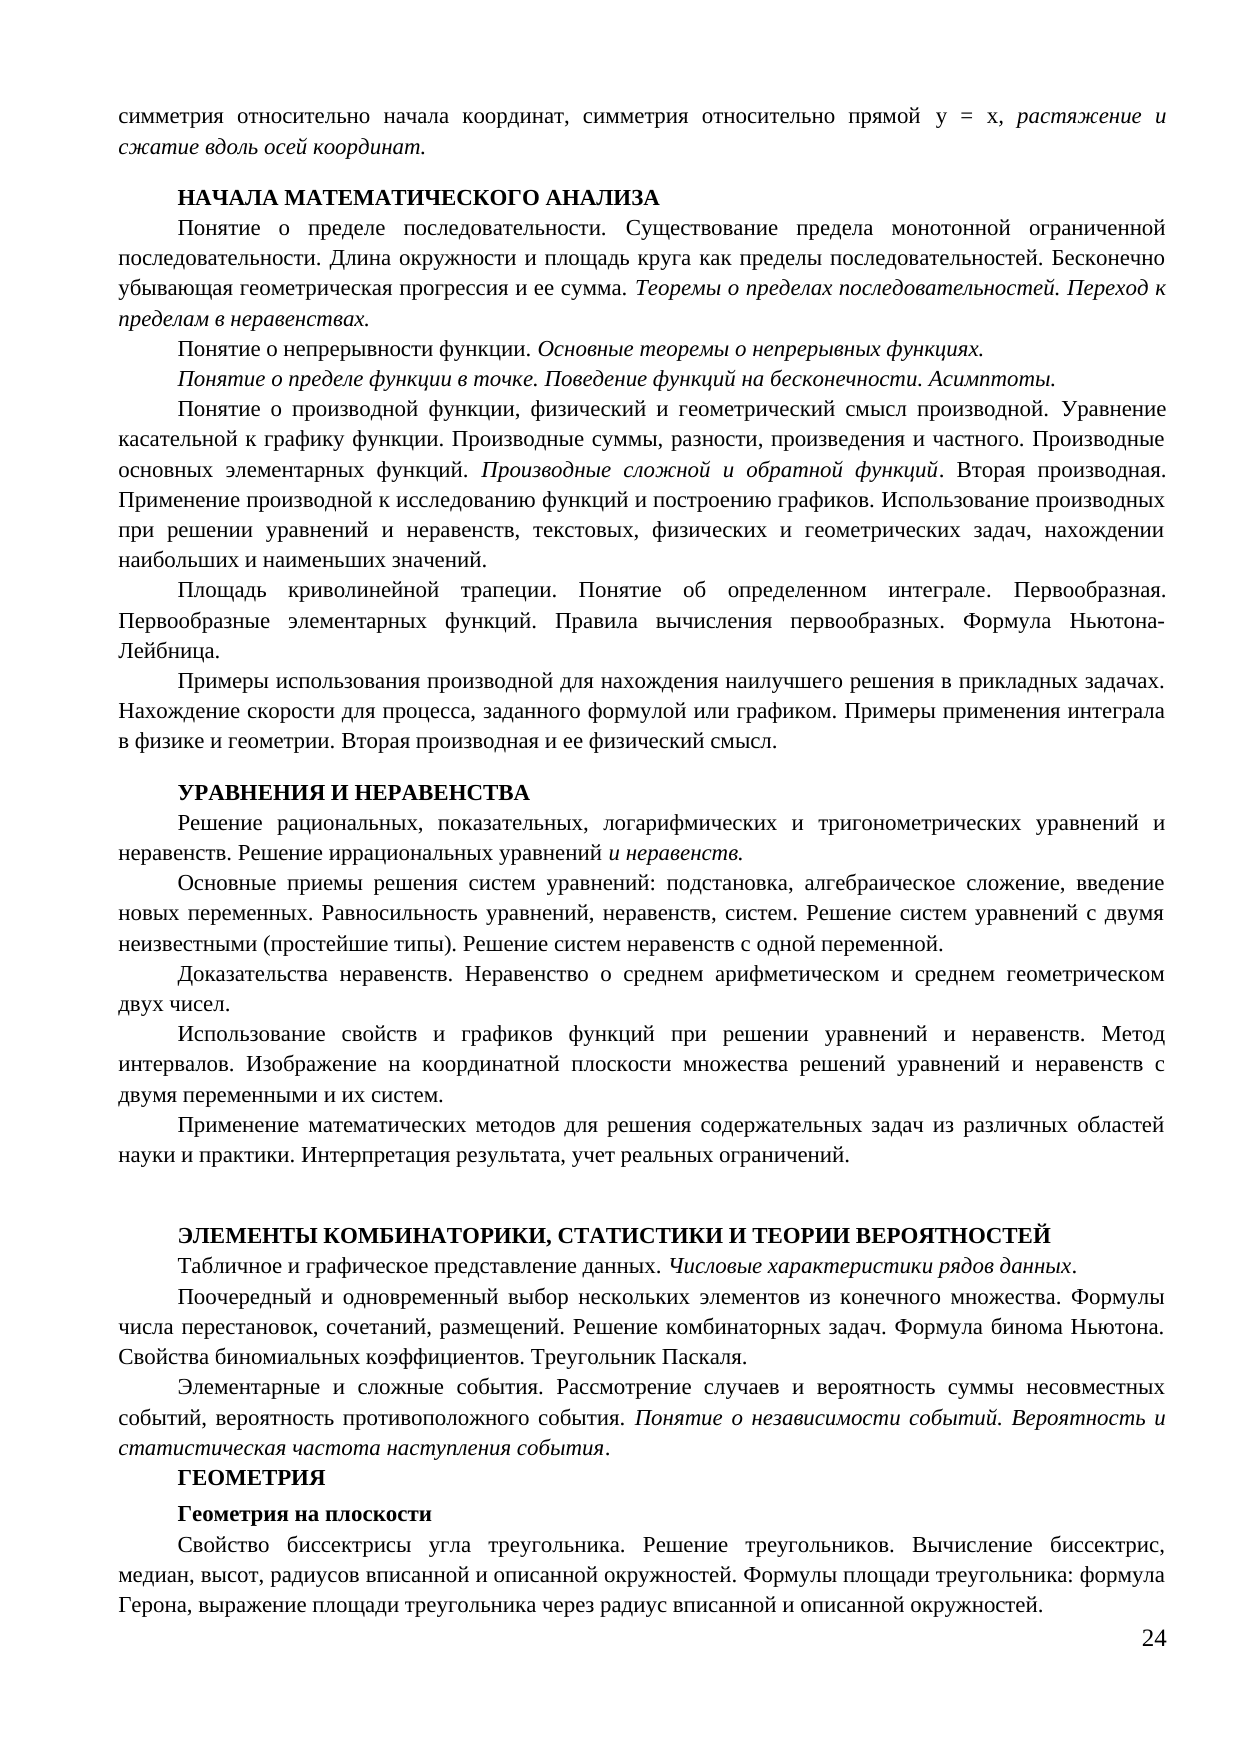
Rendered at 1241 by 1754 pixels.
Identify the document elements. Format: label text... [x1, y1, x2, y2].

text Решение рациональных, показательных, логарифмических и тригонометрических уравнений и неравенств. Решение иррациональных уравнений и неравенств. [118, 809, 1167, 865]
text Геометрия на плоскости [118, 1501, 1167, 1527]
text ЭЛЕМЕНТЫ КОМБИНАТОРИКИ, СТАТИСТИКИ И ТЕОРИИ ВЕРОЯТНОСТЕЙ [118, 1222, 1167, 1249]
text Площадь криволинейной трапеции. Понятие об определенном интеграле. Первообразная. Первообразные элементарных функций. Правила вычисления первообразных. Формула Ньютона-Лейбница. [118, 577, 1167, 663]
text Элементарные и сложные события. Рассмотрение случаев и вероятность суммы несовместных событий, вероятность противоположного события. Понятие о независимости событий. Вероятность и статистическая частота наступления события. [118, 1373, 1167, 1460]
text Свойство биссектрисы угла треугольника. Решение треугольников. Вычисление биссектрис, медиан, высот, радиусов вписанной и описанной окружностей. Формулы площади треугольника: формула Герона, выражение площади треугольника через радиус вписанной и описанной окружностей. [118, 1531, 1167, 1617]
text ГЕОМЕТРИЯ [118, 1464, 1167, 1490]
text Применение математических методов для решения содержательных задач из различных областей науки и практики. Интерпретация результата, учет реальных ограничений. [118, 1111, 1167, 1167]
text Основные приемы решения систем уравнений: подстановка, алгебраическое сложение, введение новых переменных. Равносильность уравнений, неравенств, систем. Решение систем уравнений с двумя неизвестными (простейшие типы). Решение систем неравенств с одной переменной. [118, 869, 1167, 956]
text Понятие о пределе функции в точке. Поведение функций на бесконечности. Асимптоты. [118, 365, 1167, 391]
text Поочередный и одновременный выбор нескольких элементов из конечного множества. Формулы числа перестановок, сочетаний, размещений. Решение комбинаторных задач. Формула бинома Ньютона. Свойства биномиальных коэффициентов. Треугольник Паскаля. [118, 1283, 1167, 1369]
text Использование свойств и графиков функций при решении уравнений и неравенств. Метод интервалов. Изображение на координатной плоскости множества решений уравнений и неравенств с двумя переменными и их систем. [118, 1020, 1167, 1107]
text Примеры использования производной для нахождения наилучшего решения в прикладных задачах. Нахождение скорости для процесса, заданного формулой или графиком. Примеры применения интеграла в физике и геометрии. Вторая производная и ее физический смысл. [118, 667, 1167, 754]
text Табличное и графическое представление данных. Числовые характеристики рядов данных. [118, 1253, 1167, 1279]
text Понятие о непрерывности функции. Основные теоремы о непрерывных функциях. [118, 335, 1167, 361]
text НАЧАЛА МАТЕМАТИЧЕСКОГО АНАЛИЗА [118, 184, 1167, 210]
text Понятие о пределе последовательности. Существование предела монотонной ограниченной последовательности. Длина окружности и площадь круга как пределы последовательностей. Бесконечно убывающая геометрическая прогрессия и ее сумма. Теоремы о пределах последовательностей. Переход к пределам в неравенствах. [118, 214, 1167, 331]
text УРАВНЕНИЯ И НЕРАВЕНСТВА [118, 779, 1167, 805]
text Понятие о производной функции, физический и геометрический смысл производной. Уравнение касательной к графику функции. Производные суммы, разности, произведения и частного. Производные основных элементарных функций. Производные сложной и обратной функций. Вторая производная. Применение производной к исследованию функций и построению графиков. Использование производных при решении уравнений и неравенств, текстовых, физических и геометрических задач, нахождении наибольших и наименьших значений. [118, 395, 1167, 573]
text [118, 103, 1167, 159]
text Доказательства неравенств. Неравенство о среднем арифметическом и среднем геометрическом двух чисел. [118, 960, 1167, 1016]
